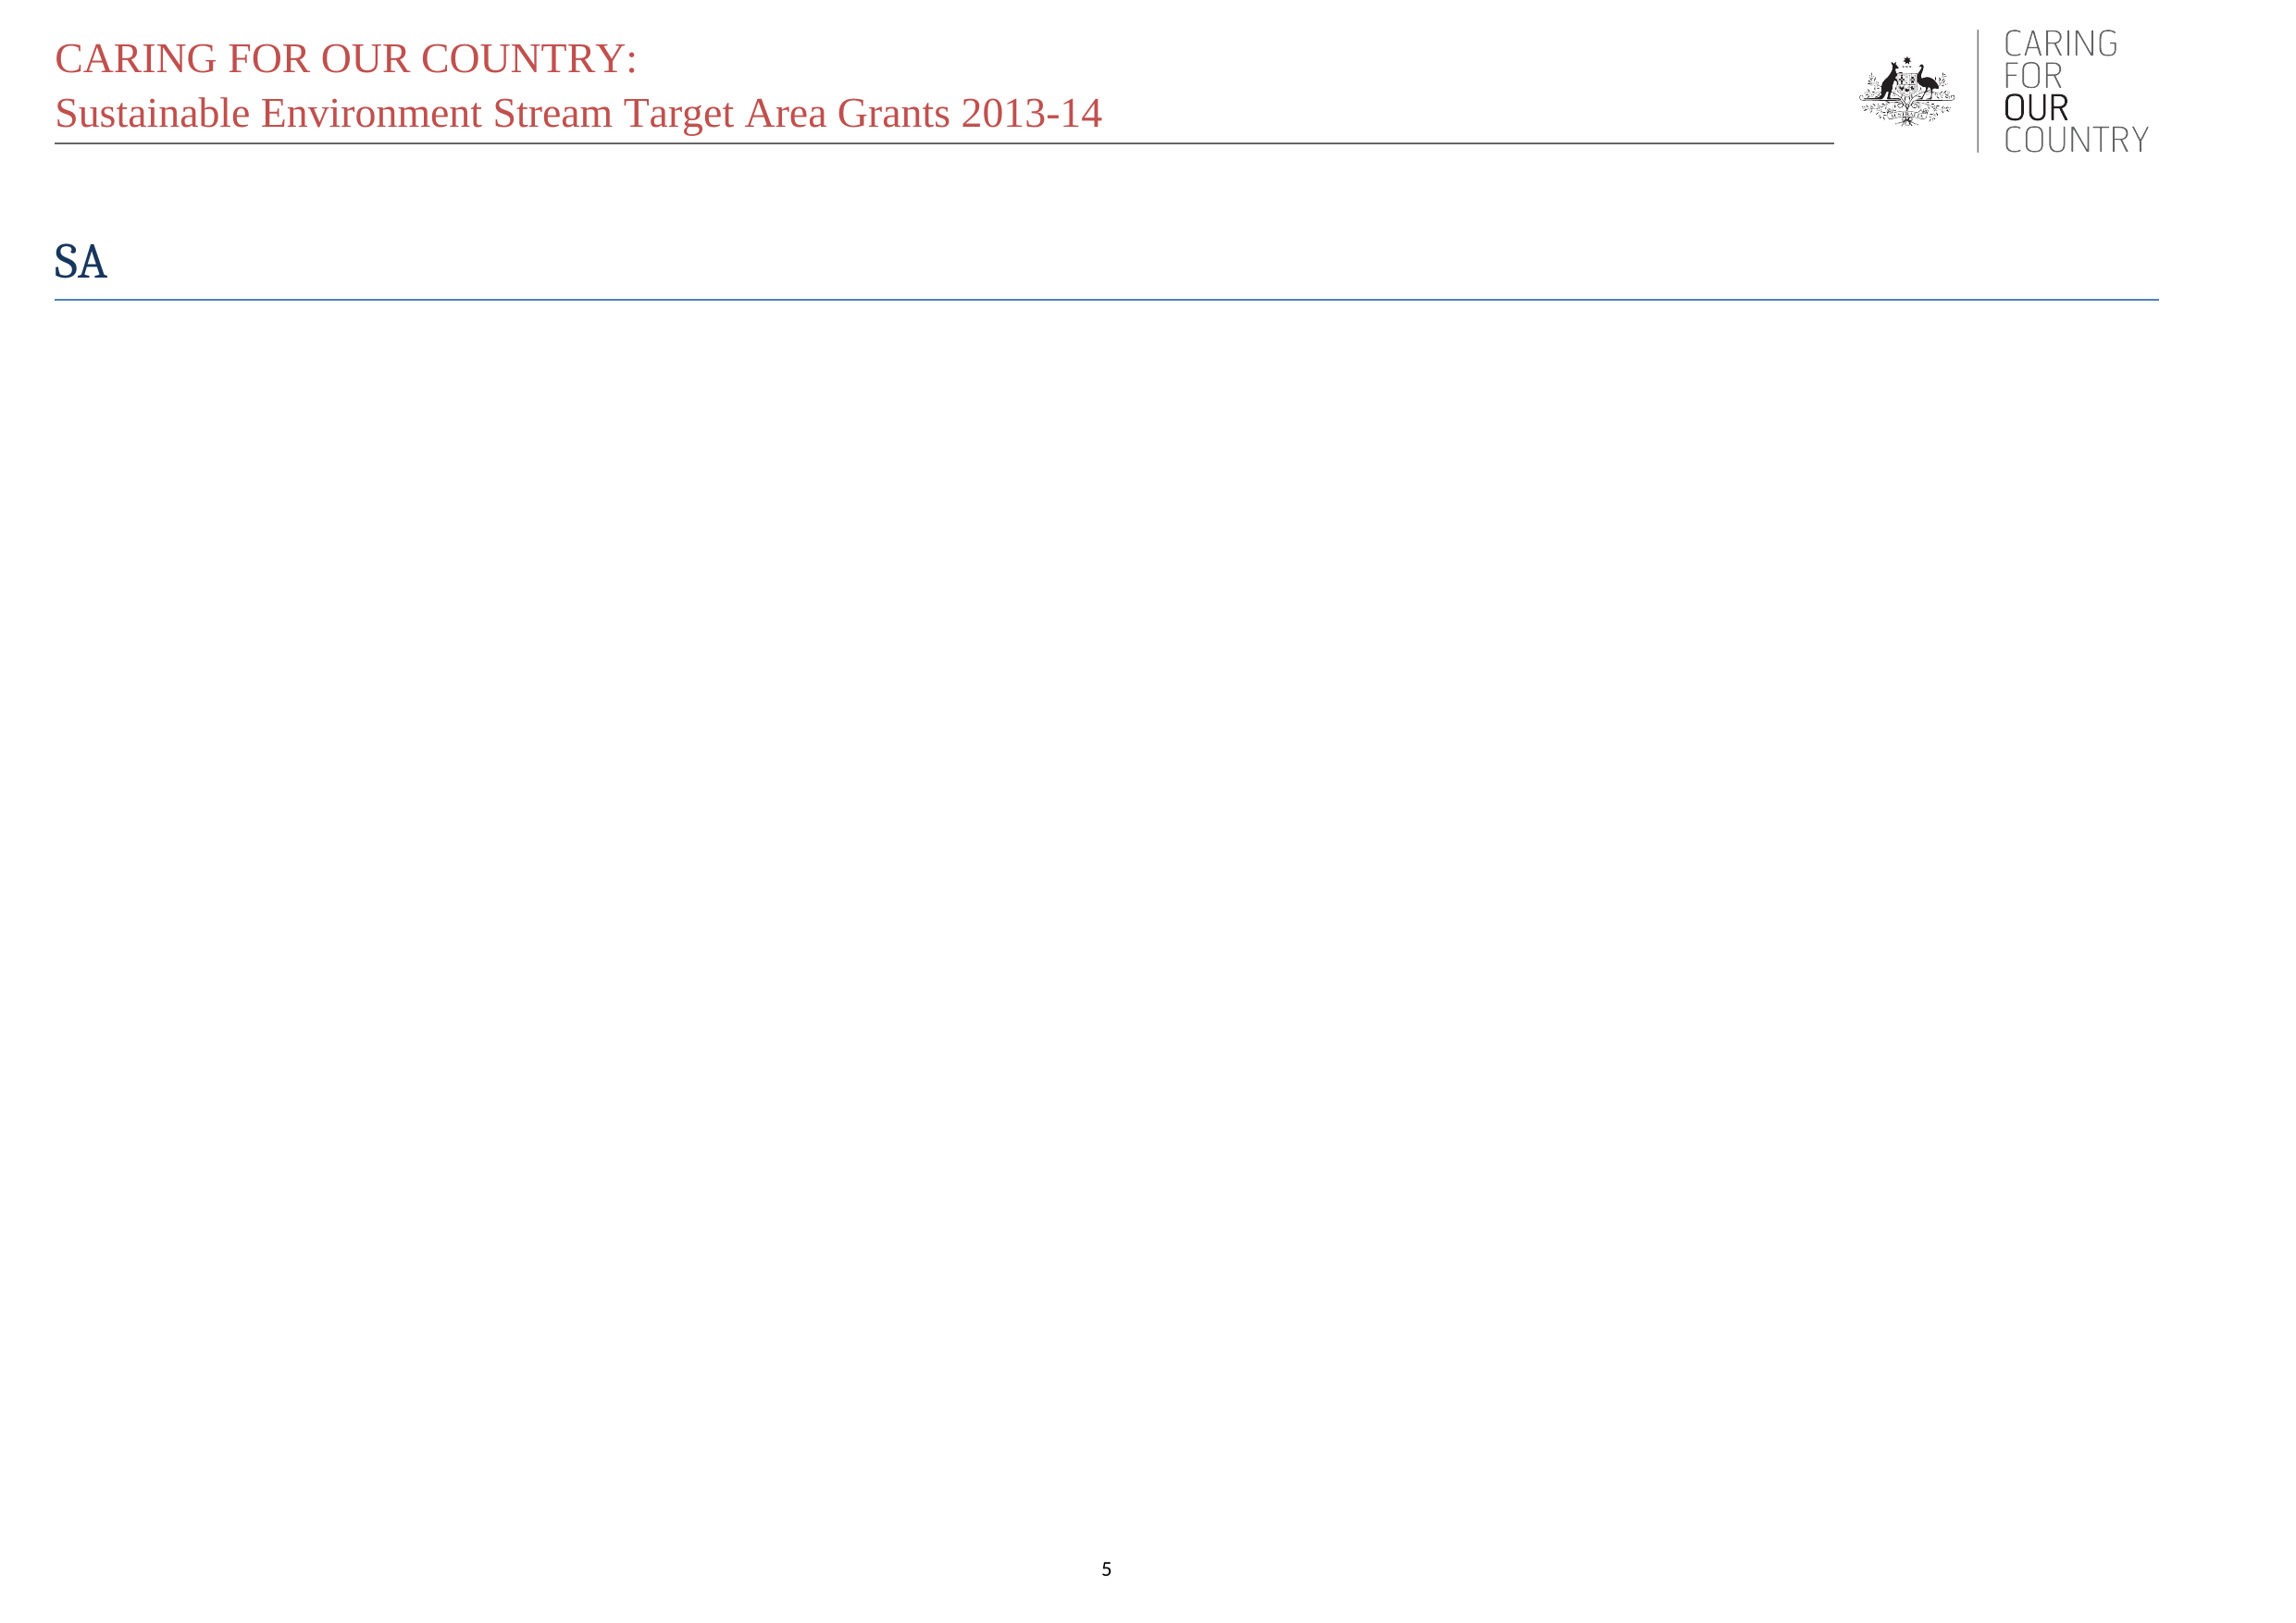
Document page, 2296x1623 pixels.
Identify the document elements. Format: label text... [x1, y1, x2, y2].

picture [1859, 30, 2149, 153]
title SA [55, 233, 2159, 299]
